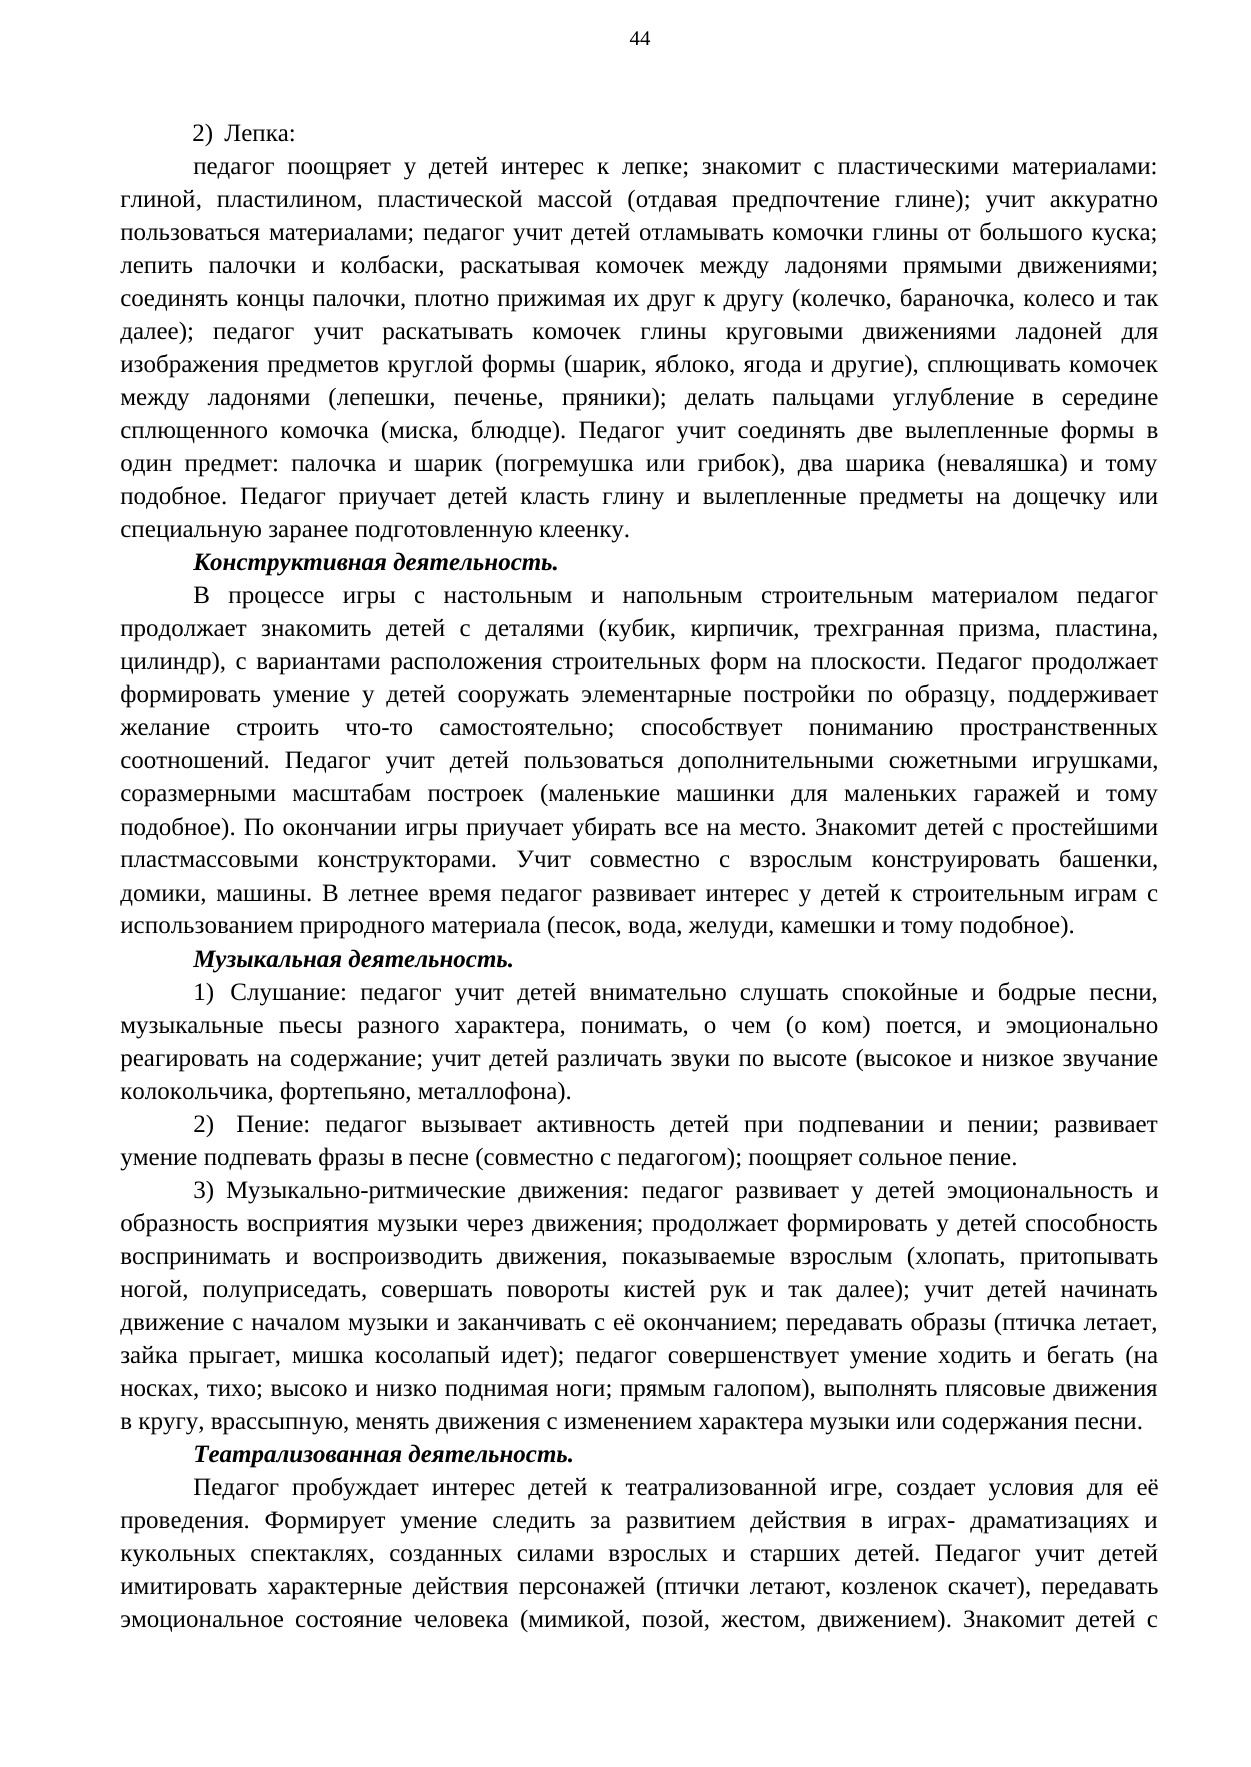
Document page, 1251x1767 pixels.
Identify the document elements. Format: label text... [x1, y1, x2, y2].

text В процессе игры с настольным и напольным строительным материалом педагог продолжает знакомить детей с деталями (кубик, кирпичик, трехгранная призма, пластина, цилиндр), с вариантами расположения строительных форм на плоскости. Педагог продолжает формировать умение у детей сооружать элементарные постройки по образцу, поддерживает желание строить что-то самостоятельно; способствует пониманию пространственных соотношений. Педагог учит детей пользоваться дополнительными сюжетными игрушками, соразмерными масштабам построек (маленькие машинки для маленьких гаражей и тому подобное). По окончании игры приучает убирать все на место. Знакомит детей с простейшими пластмассовыми конструкторами. Учит совместно с взрослым конструировать башенки, домики, машины. В летнее время педагог развивает интерес у детей к строительным играм с использованием природного материала (песок, вода, желуди, камешки и тому подобное). [120, 580, 1159, 939]
text Театрализованная деятельность. [193, 1439, 1161, 1468]
list Пение: педагог вызывает активность детей при подпевании и пении; развивает умение подпевать фразы в песне (совместно с педагогом); поощряет сольное пение. [120, 1109, 1159, 1171]
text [120, 1472, 1159, 1633]
list Музыкально-ритмические движения: педагог развивает у детей эмоциональность и образность восприятия музыки через движения; продолжает формировать у детей способность воспринимать и воспроизводить движения, показываемые взрослым (хлопать, притопывать ногой, полуприседать, совершать повороты кистей рук и так далее); учит детей начинать движение с началом музыки и заканчивать с её окончанием; передавать образы (птичка летает, зайка прыгает, мишка косолапый идет); педагог совершенствует умение ходить и бегать (на носках, тихо; высоко и низко поднимая ноги; прямым галопом), выполнять плясовые движения в кругу, врассыпную, менять движения с изменением характера музыки или содержания песни. [120, 1175, 1159, 1435]
text педагог поощряет у детей интерес к лепке; знакомит с пластическими материалами: глиной, пластилином, пластической массой (отдавая предпочтение глине); учит аккуратно пользоваться материалами; педагог учит детей отламывать комочки глины от большого куска; лепить палочки и колбаски, раскатывая комочек между ладонями прямыми движениями; соединять концы палочки, плотно прижимая их друг к другу (колечко, бараночка, колесо и так далее); педагог учит раскатывать комочек глины круговыми движениями ладоней для изображения предметов круглой формы (шарик, яблоко, ягода и другие), сплющивать комочек между ладонями (лепешки, печенье, пряники); делать пальцами углубление в середине сплющенного комочка (миска, блюдце). Педагог учит соединять две вылепленные формы в один предмет: палочка и шарик (погремушка или грибок), два шарика (неваляшка) и тому подобное. Педагог приучает детей класть глину и вылепленные предметы на дощечку или специальную заранее подготовленную клеенку. [120, 151, 1159, 543]
list Слушание: педагог учит детей внимательно слушать спокойные и бодрые песни, музыкальные пьесы разного характера, понимать, о чем (о ком) поется, и эмоционально реагировать на содержание; учит детей различать звуки по высоте (высокое и низкое звучание колокольчика, фортепьяно, металлофона). [120, 977, 1159, 1104]
text Конструктивная деятельность. [193, 547, 1161, 576]
text Музыкальная деятельность. [193, 944, 1161, 972]
list Лепка: [118, 118, 1161, 147]
